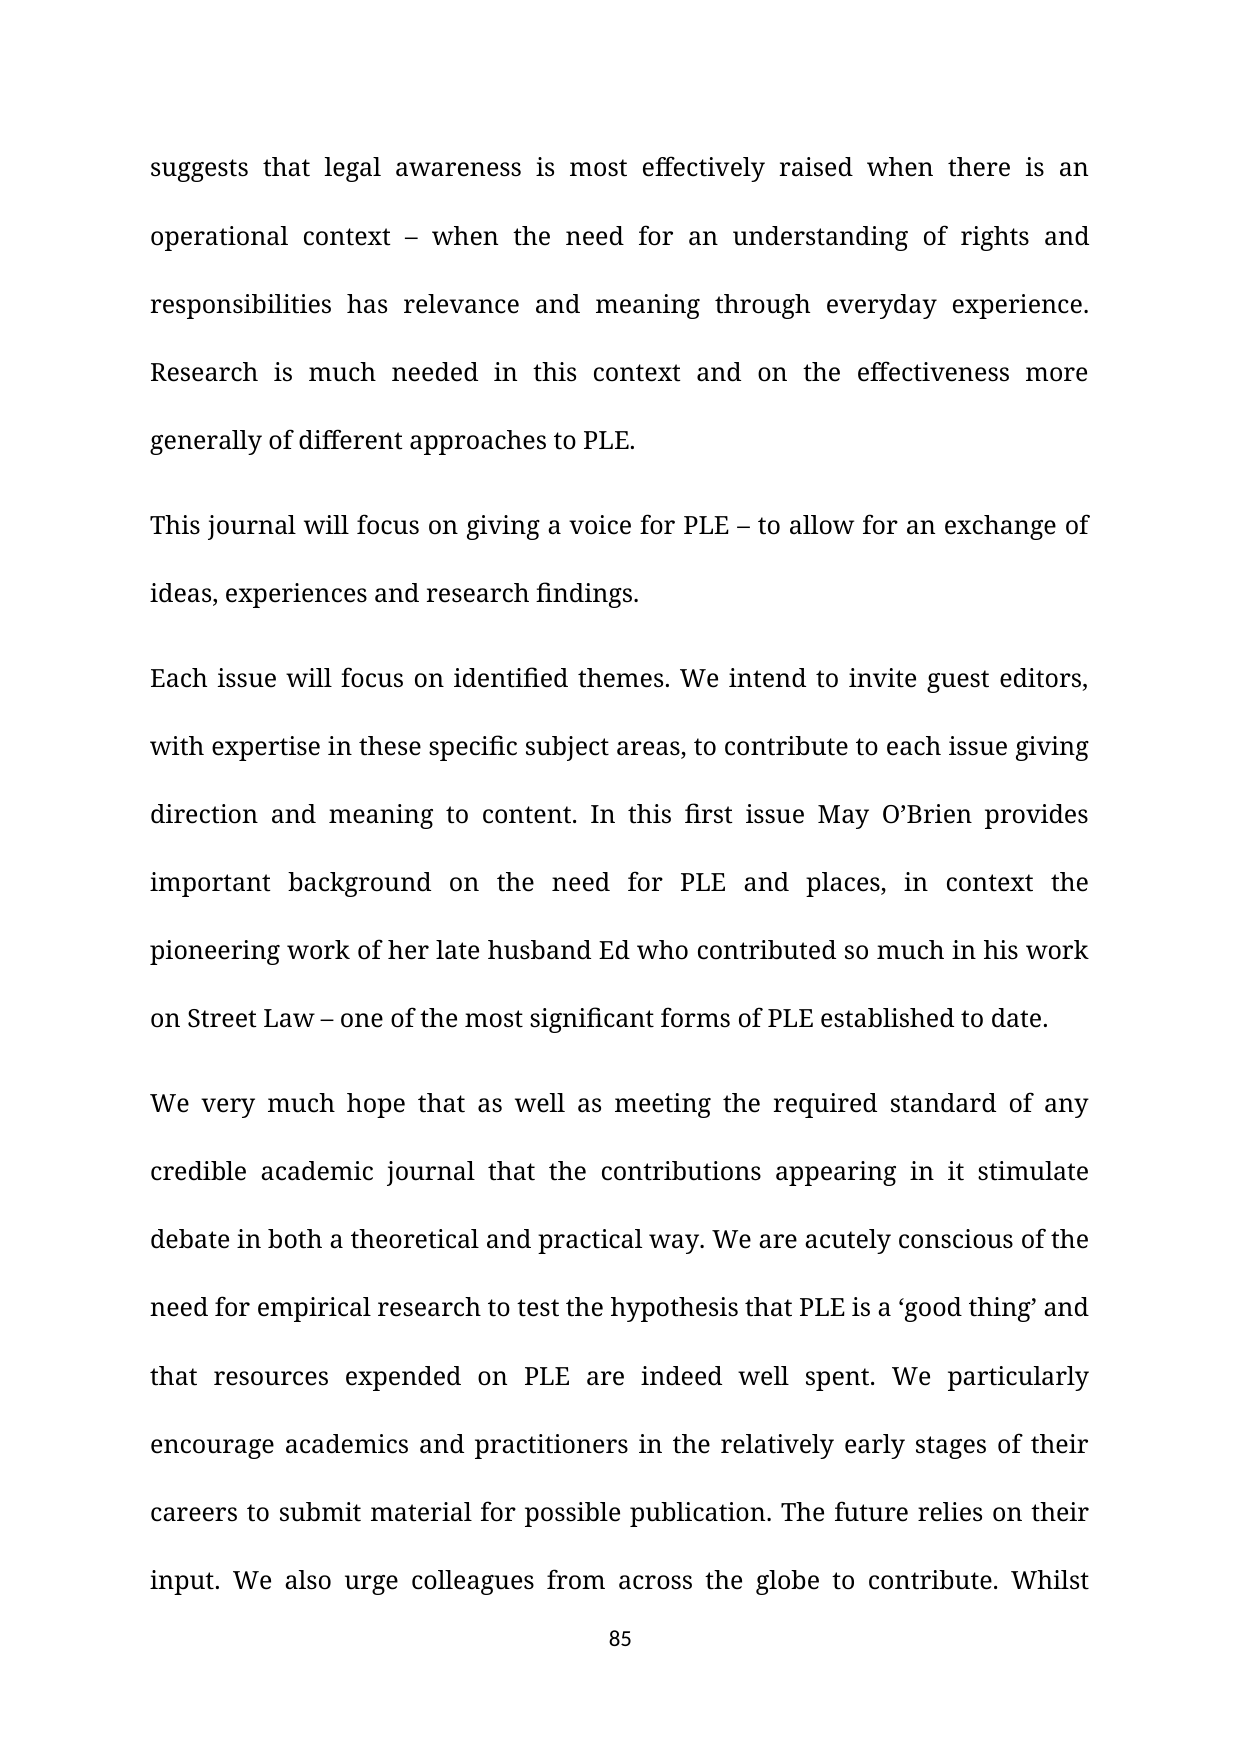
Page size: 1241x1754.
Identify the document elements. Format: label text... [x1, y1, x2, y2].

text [150, 150, 1090, 457]
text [150, 1086, 1090, 1597]
text This journal will focus on giving a voice for PLE – to allow for an exchange of ideas, experiences and research findings. [150, 507, 1090, 609]
text Each issue will focus on identified themes. We intend to invite guest editors, with expertise in these specific subject areas, to contribute to each issue giving direction and meaning to content. In this first issue May O’Brien provides important background on the need for PLE and places, in context the pioneering work of her late husband Ed who contributed so much in his work on Street Law – one of the most significant forms of PLE established to date. [150, 660, 1090, 1035]
